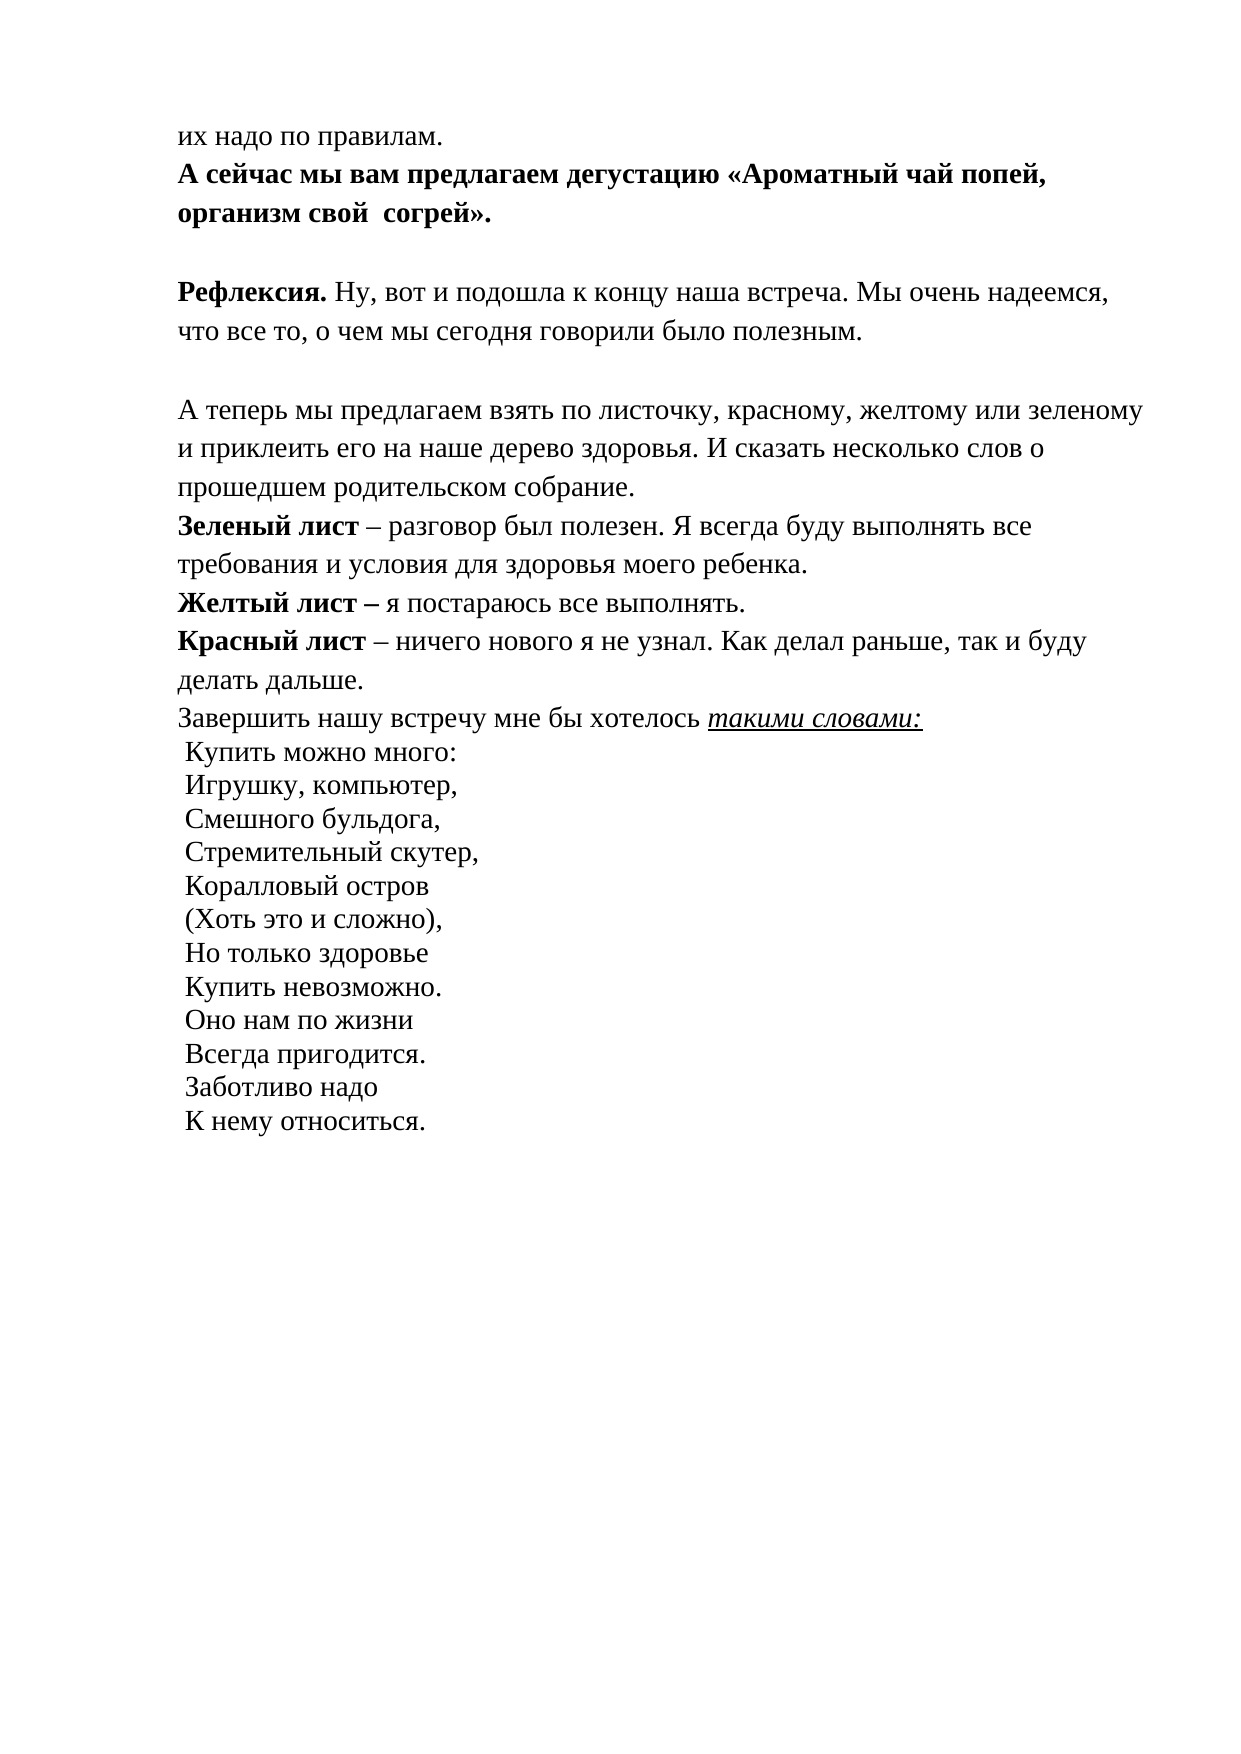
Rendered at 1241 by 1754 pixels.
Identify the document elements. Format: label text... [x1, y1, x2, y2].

text Оно нам по жизни [177, 1002, 1152, 1036]
text Коралловый остров [177, 868, 1152, 902]
text Купить невозможно. [177, 969, 1152, 1002]
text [177, 118, 1152, 229]
text Стремительный скутер, [177, 834, 1152, 868]
text Зеленый лист – разговор был полезен. Я всегда буду выполнять все требования и условия для здоровья моего ребенка. [177, 508, 1152, 580]
text Всегда пригодится. Заботливо надо К нему относиться. [177, 1036, 1152, 1136]
text Игрушку, компьютер, [177, 767, 1152, 801]
text Смешного бульдога, [177, 801, 1152, 834]
text Желтый лист – я постараюсь все выполнять. [177, 585, 1152, 618]
text (Хоть это и сложно), [177, 902, 1152, 935]
text А теперь мы предлагаем взять по листочку, красному, желтому или зеленому и приклеить его на наше дерево здоровья. И сказать несколько слов о прошедшем родительском собрание. [177, 392, 1152, 503]
text Рефлексия. Ну, вот и подошла к концу наша встреча. Мы очень надеемся, что все то, о чем мы сегодня говорили было полезным. [177, 274, 1152, 346]
text Купить можно много: [177, 734, 1152, 767]
text Завершить нашу встречу мне бы хотелось такими словами: [177, 700, 1152, 734]
text Красный лист – ничего нового я не узнал. Как делал раньше, так и буду делать дальше. [177, 623, 1152, 695]
text Но только здоровье [177, 935, 1152, 969]
